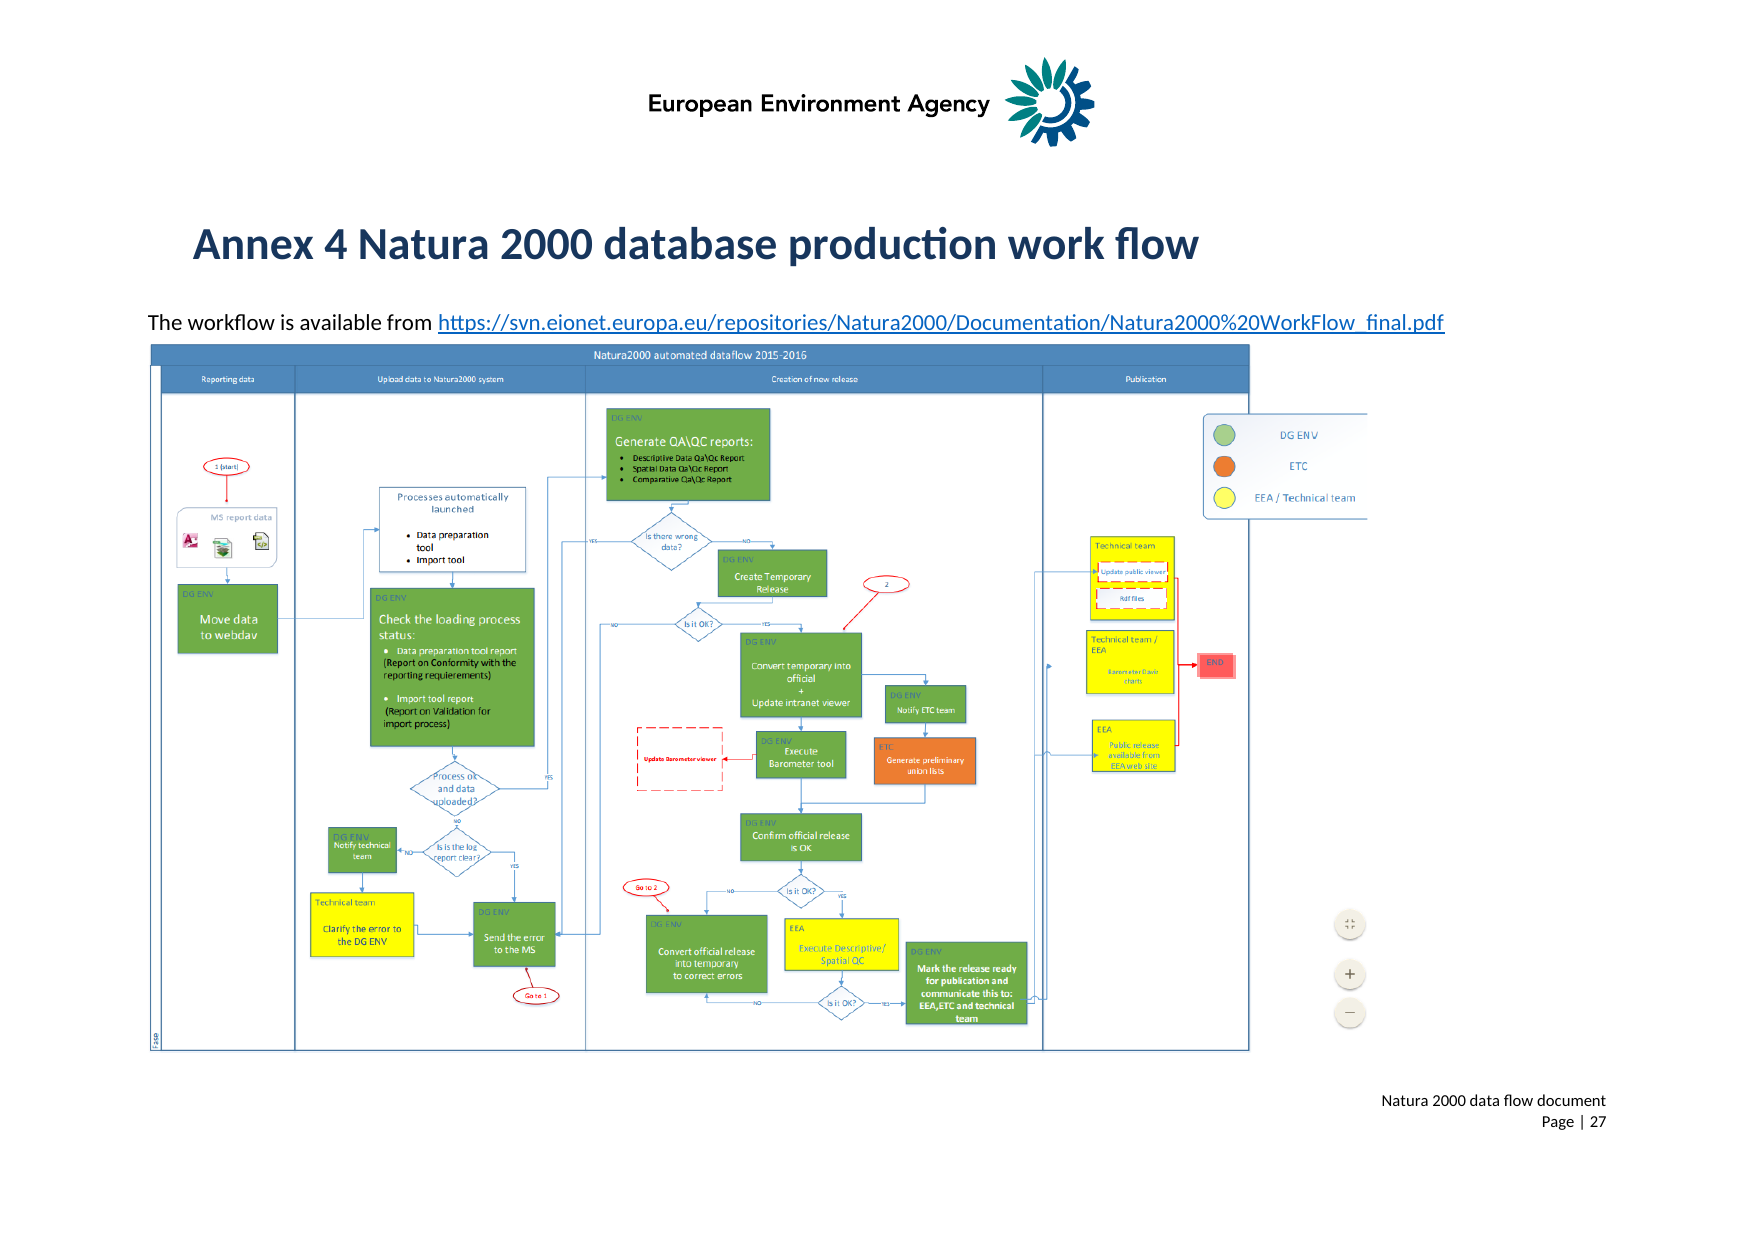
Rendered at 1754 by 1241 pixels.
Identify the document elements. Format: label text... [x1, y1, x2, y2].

text The workflow is available from https://svn.eionet.europa.eu/repositories/Natura2000/Documentation/Natura2000%20WorkFlow_final.pdf [148, 308, 1606, 336]
picture [147, 340, 1368, 1053]
subtitle Annex 4 Natura 2000 database production work flow [193, 215, 1606, 271]
